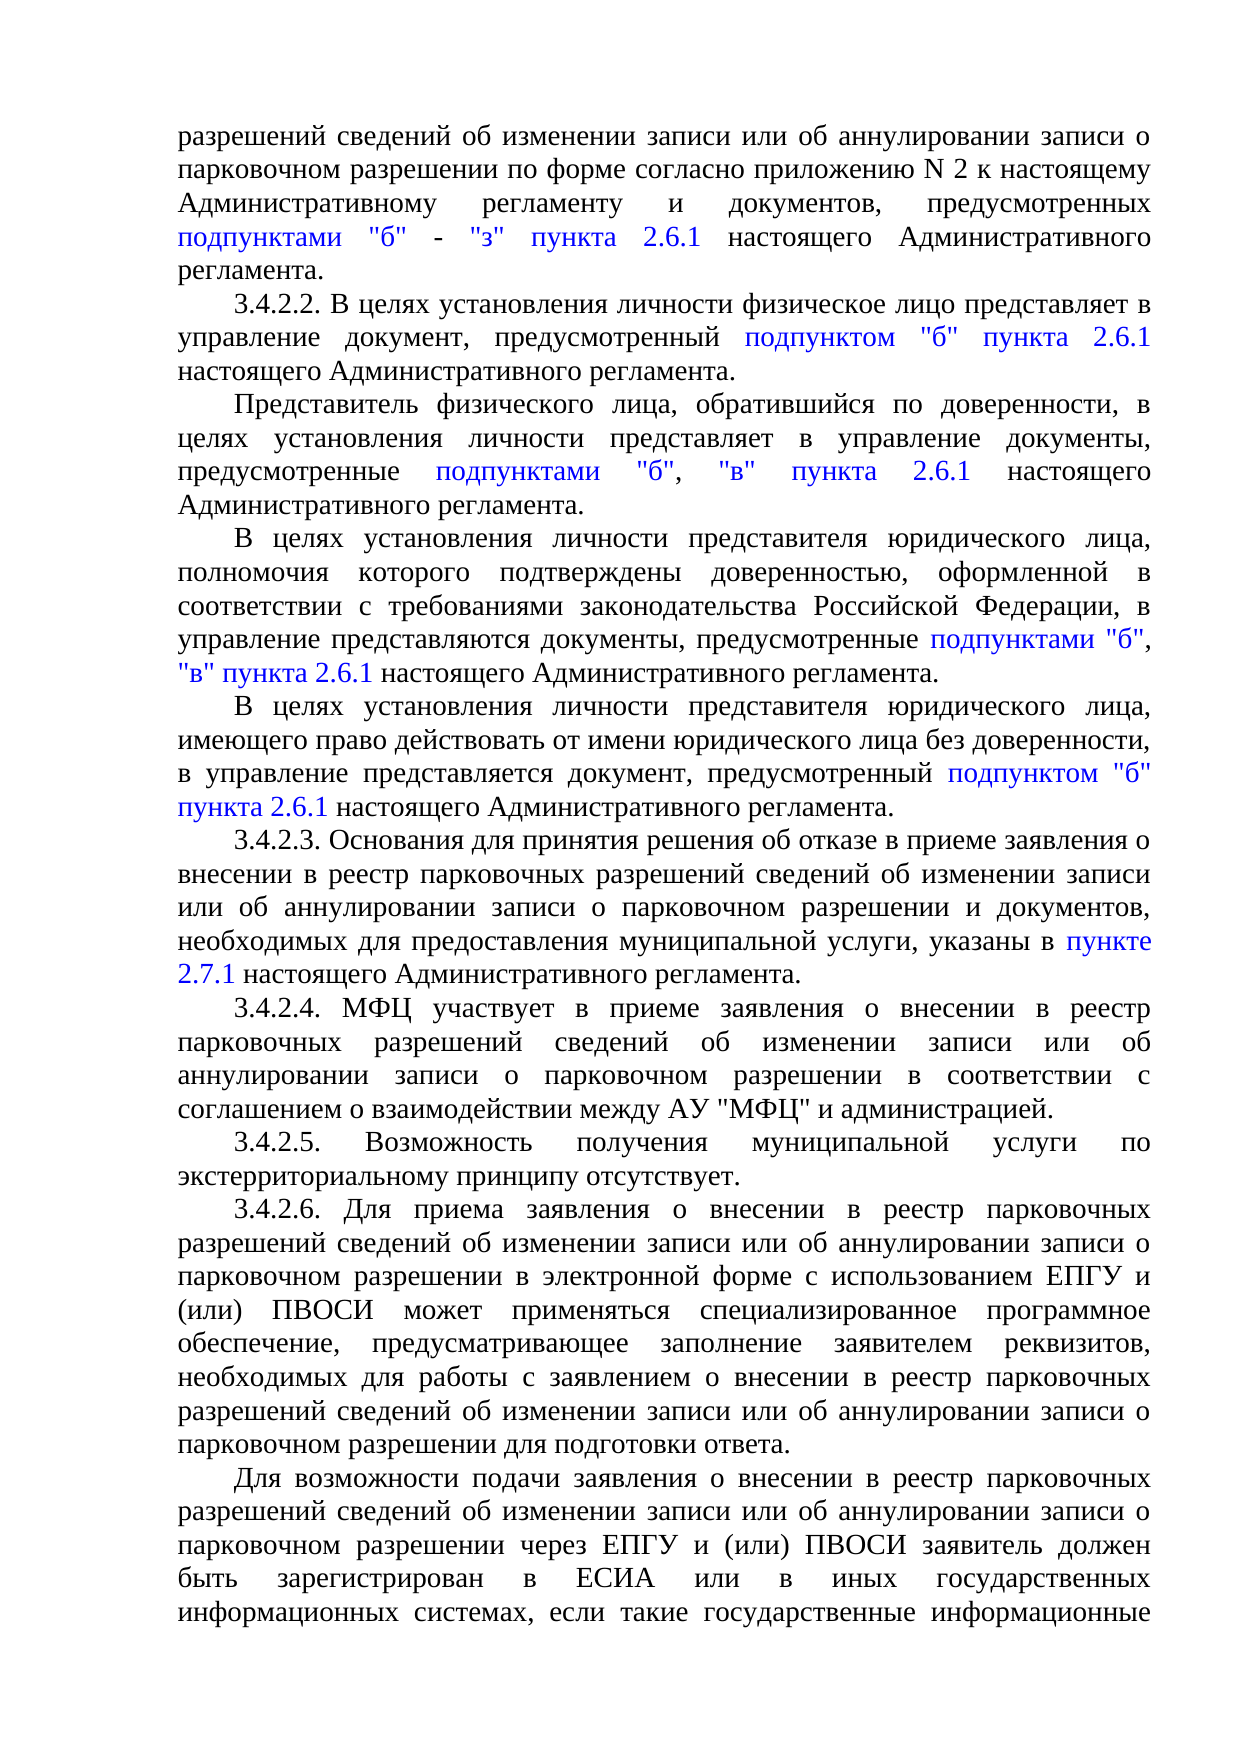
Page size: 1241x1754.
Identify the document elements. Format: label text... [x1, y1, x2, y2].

text 3.4.2.6. Для приема заявления о внесении в реестр парковочных разрешений сведений об изменении записи или об аннулировании записи о парковочном разрешении в электронной форме с использованием ЕПГУ и (или) ПВОСИ может применяться специализированное программное обеспечение, предусматривающее заполнение заявителем реквизитов, необходимых для работы с заявлением о внесении в реестр парковочных разрешений сведений об изменении записи или об аннулировании записи о парковочном разрешении для подготовки ответа. [177, 1191, 1152, 1460]
text 3.4.2.2. В целях установления личности физическое лицо представляет в управление документ, предусмотренный подпунктом "б" пункта 2.6.1 настоящего Административного регламента. [177, 286, 1152, 386]
text 3.4.2.5. Возможность получения муниципальной услуги по экстерриториальному принципу отсутствует. [177, 1124, 1152, 1191]
text В целях установления личности представителя юридического лица, имеющего право действовать от имени юридического лица без доверенности, в управление представляется документ, предусмотренный подпунктом "б" пункта 2.6.1 настоящего Административного регламента. [177, 688, 1152, 822]
text Представитель физического лица, обратившийся по доверенности, в целях установления личности представляет в управление документы, предусмотренные подпунктами "б", "в" пункта 2.6.1 настоящего Административного регламента. [177, 386, 1152, 521]
text В целях установления личности представителя юридического лица, полномочия которого подтверждены доверенностью, оформленной в соответствии с требованиями законодательства Российской Федерации, в управление представляются документы, предусмотренные подпунктами "б", "в" пункта 2.6.1 настоящего Административного регламента. [177, 521, 1152, 688]
text 3.4.2.3. Основания для принятия решения об отказе в приеме заявления о внесении в реестр парковочных разрешений сведений об изменении записи или об аннулировании записи о парковочном разрешении и документов, необходимых для предоставления муниципальной услуги, указаны в пункте 2.7.1 настоящего Административного регламента. [177, 822, 1152, 990]
text 3.4.2.4. МФЦ участвует в приеме заявления о внесении в реестр парковочных разрешений сведений об изменении записи или об аннулировании записи о парковочном разрешении в соответствии с соглашением о взаимодействии между АУ "МФЦ" и администрацией. [177, 990, 1152, 1124]
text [177, 118, 1152, 286]
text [177, 1460, 1152, 1627]
